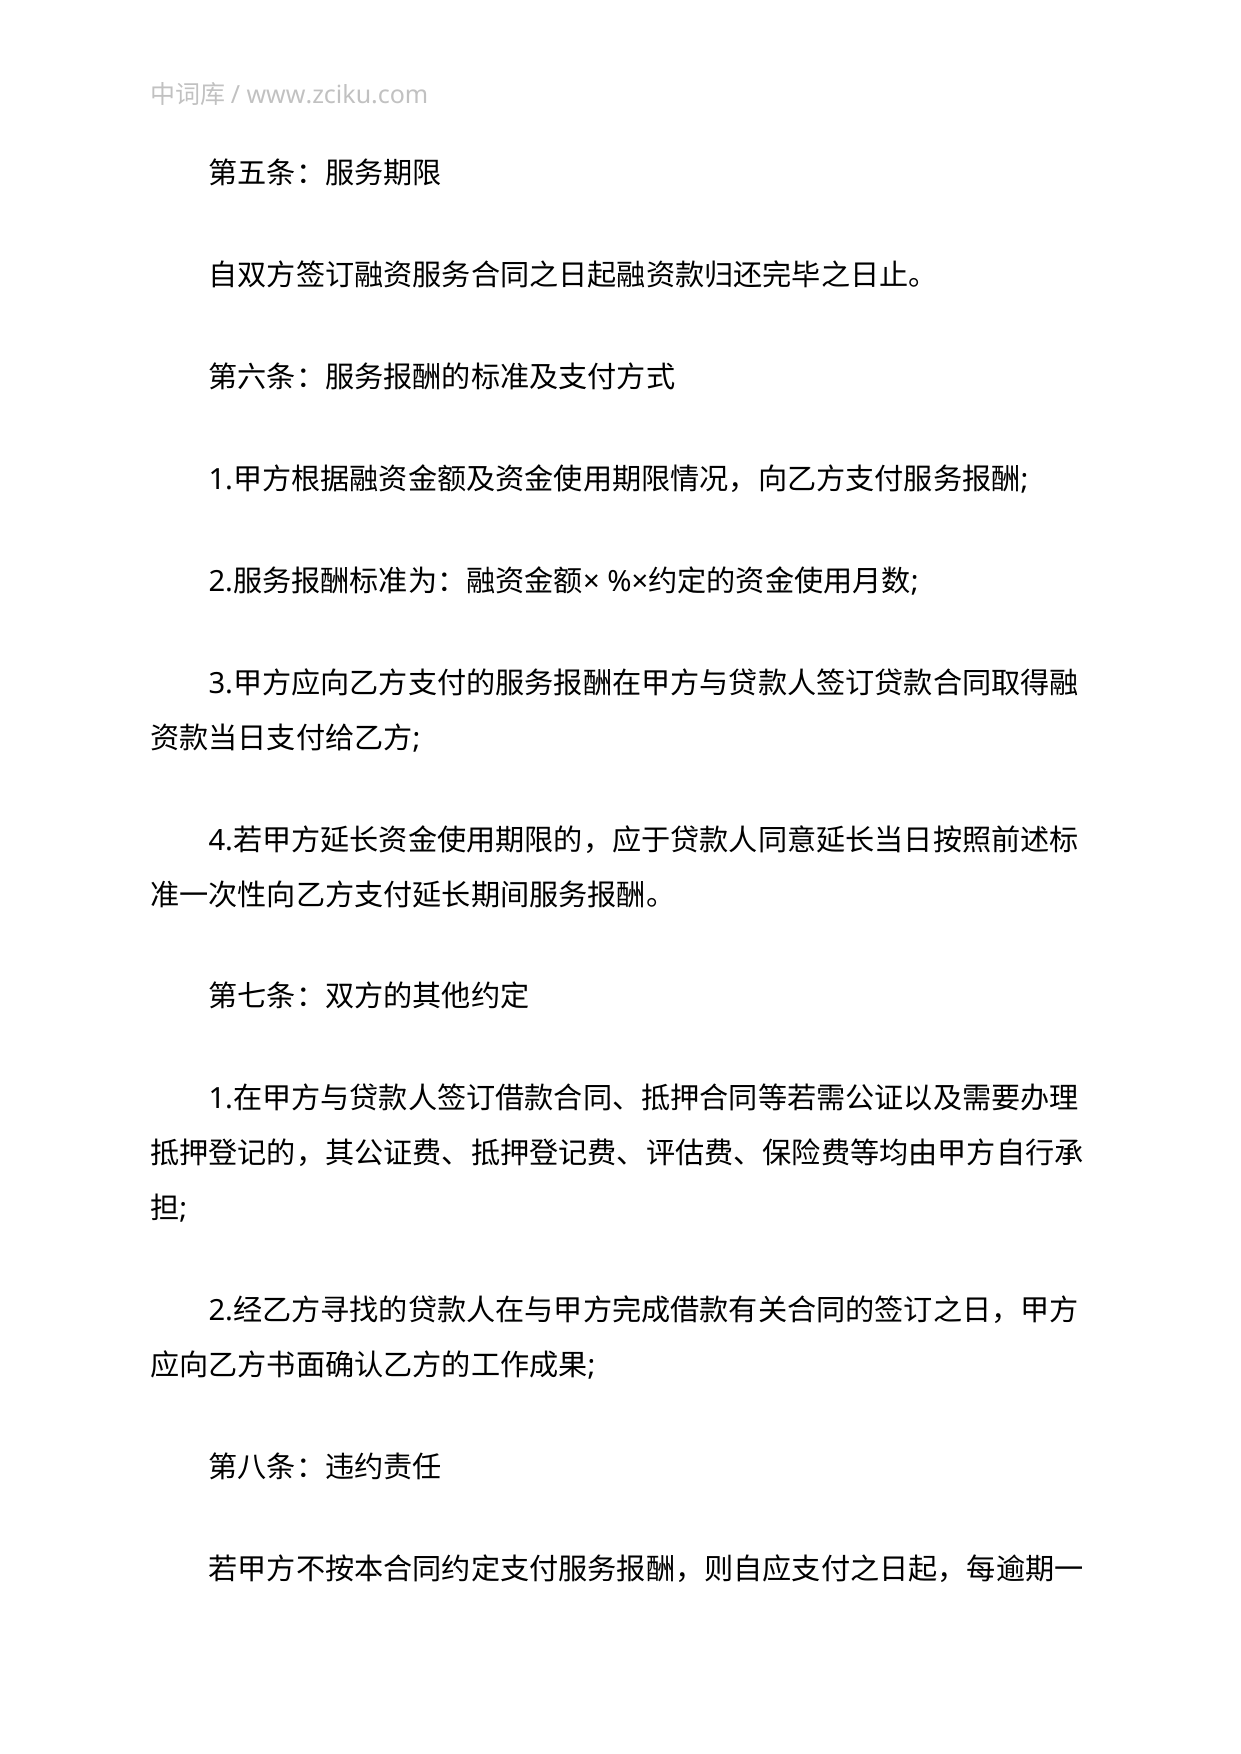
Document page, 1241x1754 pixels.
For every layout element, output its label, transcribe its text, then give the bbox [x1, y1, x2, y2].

text 第八条：违约责任 [150, 1444, 1090, 1486]
text 第七条：双方的其他约定 [150, 973, 1090, 1015]
text 自双方签订融资服务合同之日起融资款归还完毕之日止。 [150, 252, 1090, 294]
text 2.经乙方寻找的贷款人在与甲方完成借款有关合同的签订之日，甲方应向乙方书面确认乙方的工作成果; [150, 1287, 1090, 1384]
text 1.在甲方与贷款人签订借款合同、抵押合同等若需公证以及需要办理抵押登记的，其公证费、抵押登记费、评估费、保险费等均由甲方自行承担; [150, 1075, 1090, 1227]
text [150, 1545, 1090, 1588]
text 3.甲方应向乙方支付的服务报酬在甲方与贷款人签订贷款合同取得融资款当日支付给乙方; [150, 659, 1090, 757]
text 1.甲方根据融资金额及资金使用期限情况，向乙方支付服务报酬; [150, 455, 1090, 498]
text 2.服务报酬标准为：融资金额× %×约定的资金使用月数; [150, 557, 1090, 600]
text 第五条：服务期限 [150, 150, 1090, 192]
text 4.若甲方延长资金使用期限的，应于贷款人同意延长当日按照前述标准一次性向乙方支付延长期间服务报酬。 [150, 816, 1090, 913]
text 第六条：服务报酬的标准及支付方式 [150, 353, 1090, 396]
